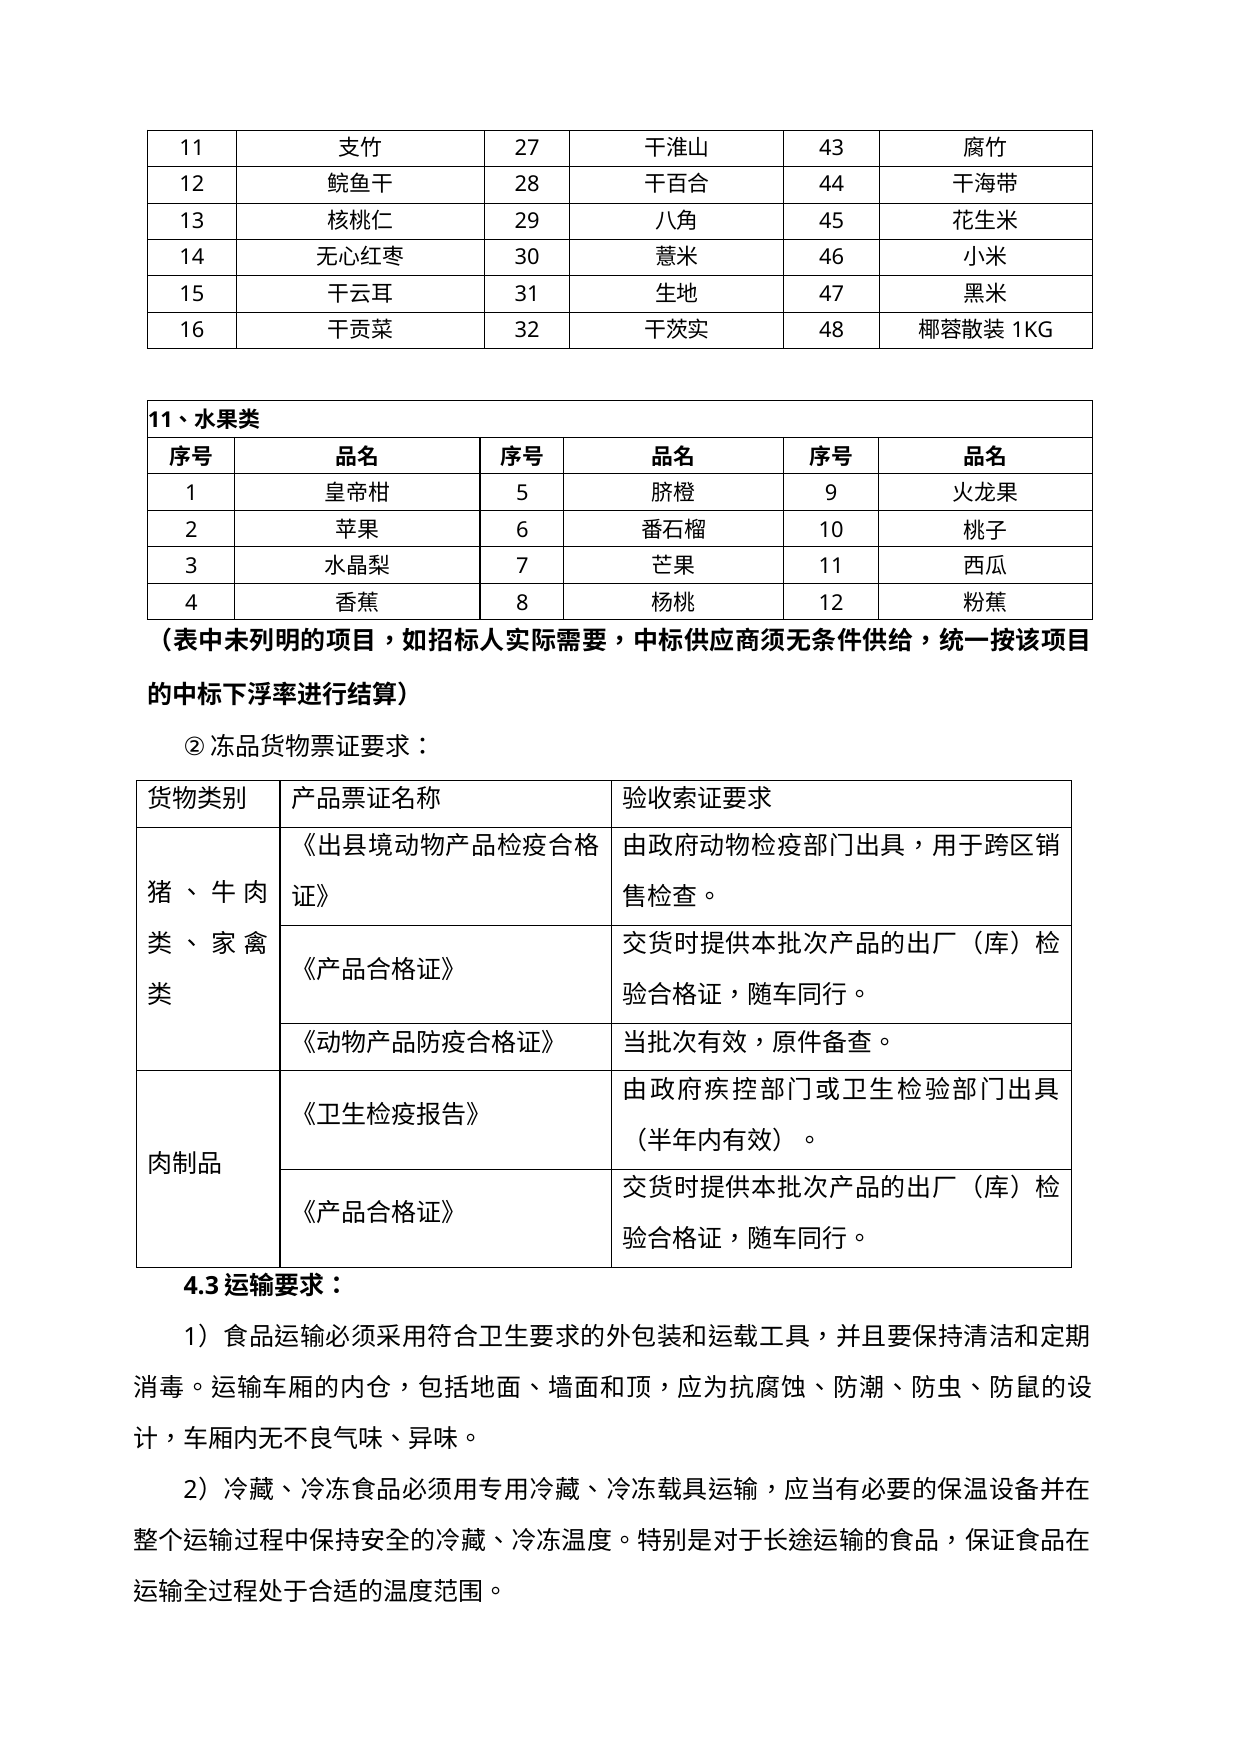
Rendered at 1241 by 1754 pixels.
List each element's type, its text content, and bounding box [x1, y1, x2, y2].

table_cell 西瓜 [879, 547, 1092, 583]
table_cell 《产品合格证》 [281, 926, 611, 1023]
table_cell 11 [148, 131, 236, 166]
table_cell 5 [481, 474, 563, 510]
table_header 验收索证要求 [612, 781, 1071, 827]
text （表中未列明的项目，如招标人实际需要，中标供应商须无条件供给，统一按该项目的中标下浮率进行结算） [148, 620, 1092, 711]
table_header 产品票证名称 [281, 781, 611, 827]
table_cell 交货时提供本批次产品的出厂（库）检验合格证，随车同行。 [612, 926, 1071, 1023]
table_cell 1 [148, 474, 234, 510]
table_cell 《卫生检疫报告》 [281, 1071, 611, 1168]
table_cell 由政府动物检疫部门出具，用于跨区销售检查。 [612, 828, 1071, 925]
table_cell 2 [148, 511, 234, 546]
table_cell 八角 [570, 204, 783, 239]
table_cell 桃子 [879, 511, 1092, 546]
table_cell 杨桃 [564, 584, 783, 619]
table_cell 《产品合格证》 [281, 1170, 611, 1267]
table_cell 6 [481, 511, 563, 546]
table_cell 猪、牛肉类、家禽类 [137, 828, 279, 1070]
table_cell 29 [485, 204, 569, 239]
text ②冻品货物票证要求： [133, 729, 1092, 763]
table_cell 32 [485, 313, 569, 348]
table_cell 27 [485, 131, 569, 166]
table_cell 火龙果 [879, 474, 1092, 510]
table_cell 香蕉 [235, 584, 479, 619]
table_cell 交货时提供本批次产品的出厂（库）检验合格证，随车同行。 [612, 1170, 1071, 1267]
table_cell 皇帝柑 [235, 474, 479, 510]
table_cell 由政府疾控部门或卫生检验部门出具（半年内有效）。 [612, 1071, 1071, 1168]
table_cell 干百合 [570, 167, 783, 202]
table_cell 支竹 [237, 131, 484, 166]
table_cell 脐橙 [564, 474, 783, 510]
table_cell 8 [481, 584, 563, 619]
table_cell 16 [148, 313, 236, 348]
table_cell 3 [148, 547, 234, 583]
table_cell 47 [784, 276, 879, 312]
table_cell 粉蕉 [879, 584, 1092, 619]
table_cell 13 [148, 204, 236, 239]
table_cell 序号 [784, 438, 878, 473]
table_cell 薏米 [570, 240, 783, 275]
table_cell 45 [784, 204, 879, 239]
table_cell 9 [784, 474, 878, 510]
table_cell 水晶梨 [235, 547, 479, 583]
table_cell 12 [148, 167, 236, 202]
table_cell 干云耳 [237, 276, 484, 312]
table_cell 序号 [148, 438, 234, 473]
table_cell 10 [784, 511, 878, 546]
table_cell 芒果 [564, 547, 783, 583]
table_header 11、水果类 [148, 401, 1092, 437]
text 2）冷藏、冷冻食品必须用专用冷藏、冷冻载具运输，应当有必要的保温设备并在整个运输过程中保持安全的冷藏、冷冻温度。特别是对于长途运输的食品，保证食品在运输全过程处于合适的温度范围。 [133, 1472, 1092, 1608]
text 4.3运输要求： [133, 1268, 1092, 1302]
table_cell 43 [784, 131, 879, 166]
table_cell 干贡菜 [237, 313, 484, 348]
table_cell 花生米 [880, 204, 1092, 239]
text 1）食品运输必须采用符合卫生要求的外包装和运载工具，并且要保持清洁和定期消毒。运输车厢的内仓，包括地面、墙面和顶，应为抗腐蚀、防潮、防虫、防鼠的设计，车厢内无不良气味、异味。 [133, 1319, 1092, 1455]
table_cell 当批次有效，原件备查。 [612, 1024, 1071, 1070]
table_cell 干茨实 [570, 313, 783, 348]
table_cell 14 [148, 240, 236, 275]
table_cell 11 [784, 547, 878, 583]
table_cell 48 [784, 313, 879, 348]
table_cell 31 [485, 276, 569, 312]
table_cell 黑米 [880, 276, 1092, 312]
table_cell 番石榴 [564, 511, 783, 546]
table_cell 4 [148, 584, 234, 619]
table_cell 品名 [879, 438, 1092, 473]
table_cell 30 [485, 240, 569, 275]
table_cell 干海带 [880, 167, 1092, 202]
table_cell 15 [148, 276, 236, 312]
table_cell 椰蓉散装 1KG [880, 313, 1092, 348]
table_cell 《动物产品防疫合格证》 [281, 1024, 611, 1070]
table_cell 生地 [570, 276, 783, 312]
table_cell 核桃仁 [237, 204, 484, 239]
table_cell 鲩鱼干 [237, 167, 484, 202]
table_cell 无心红枣 [237, 240, 484, 275]
table_cell 46 [784, 240, 879, 275]
table_cell 《出县境动物产品检疫合格证》 [281, 828, 611, 925]
table_cell 序号 [481, 438, 563, 473]
table_cell 28 [485, 167, 569, 202]
table_cell 干淮山 [570, 131, 783, 166]
table_header 货物类别 [137, 781, 279, 827]
table_cell 12 [784, 584, 878, 619]
table_cell 品名 [235, 438, 479, 473]
table_cell 苹果 [235, 511, 479, 546]
table_cell 品名 [564, 438, 783, 473]
table_cell 小米 [880, 240, 1092, 275]
table_cell 腐竹 [880, 131, 1092, 166]
table_cell 肉制品 [137, 1071, 279, 1267]
table_cell 44 [784, 167, 879, 202]
table_cell 7 [481, 547, 563, 583]
